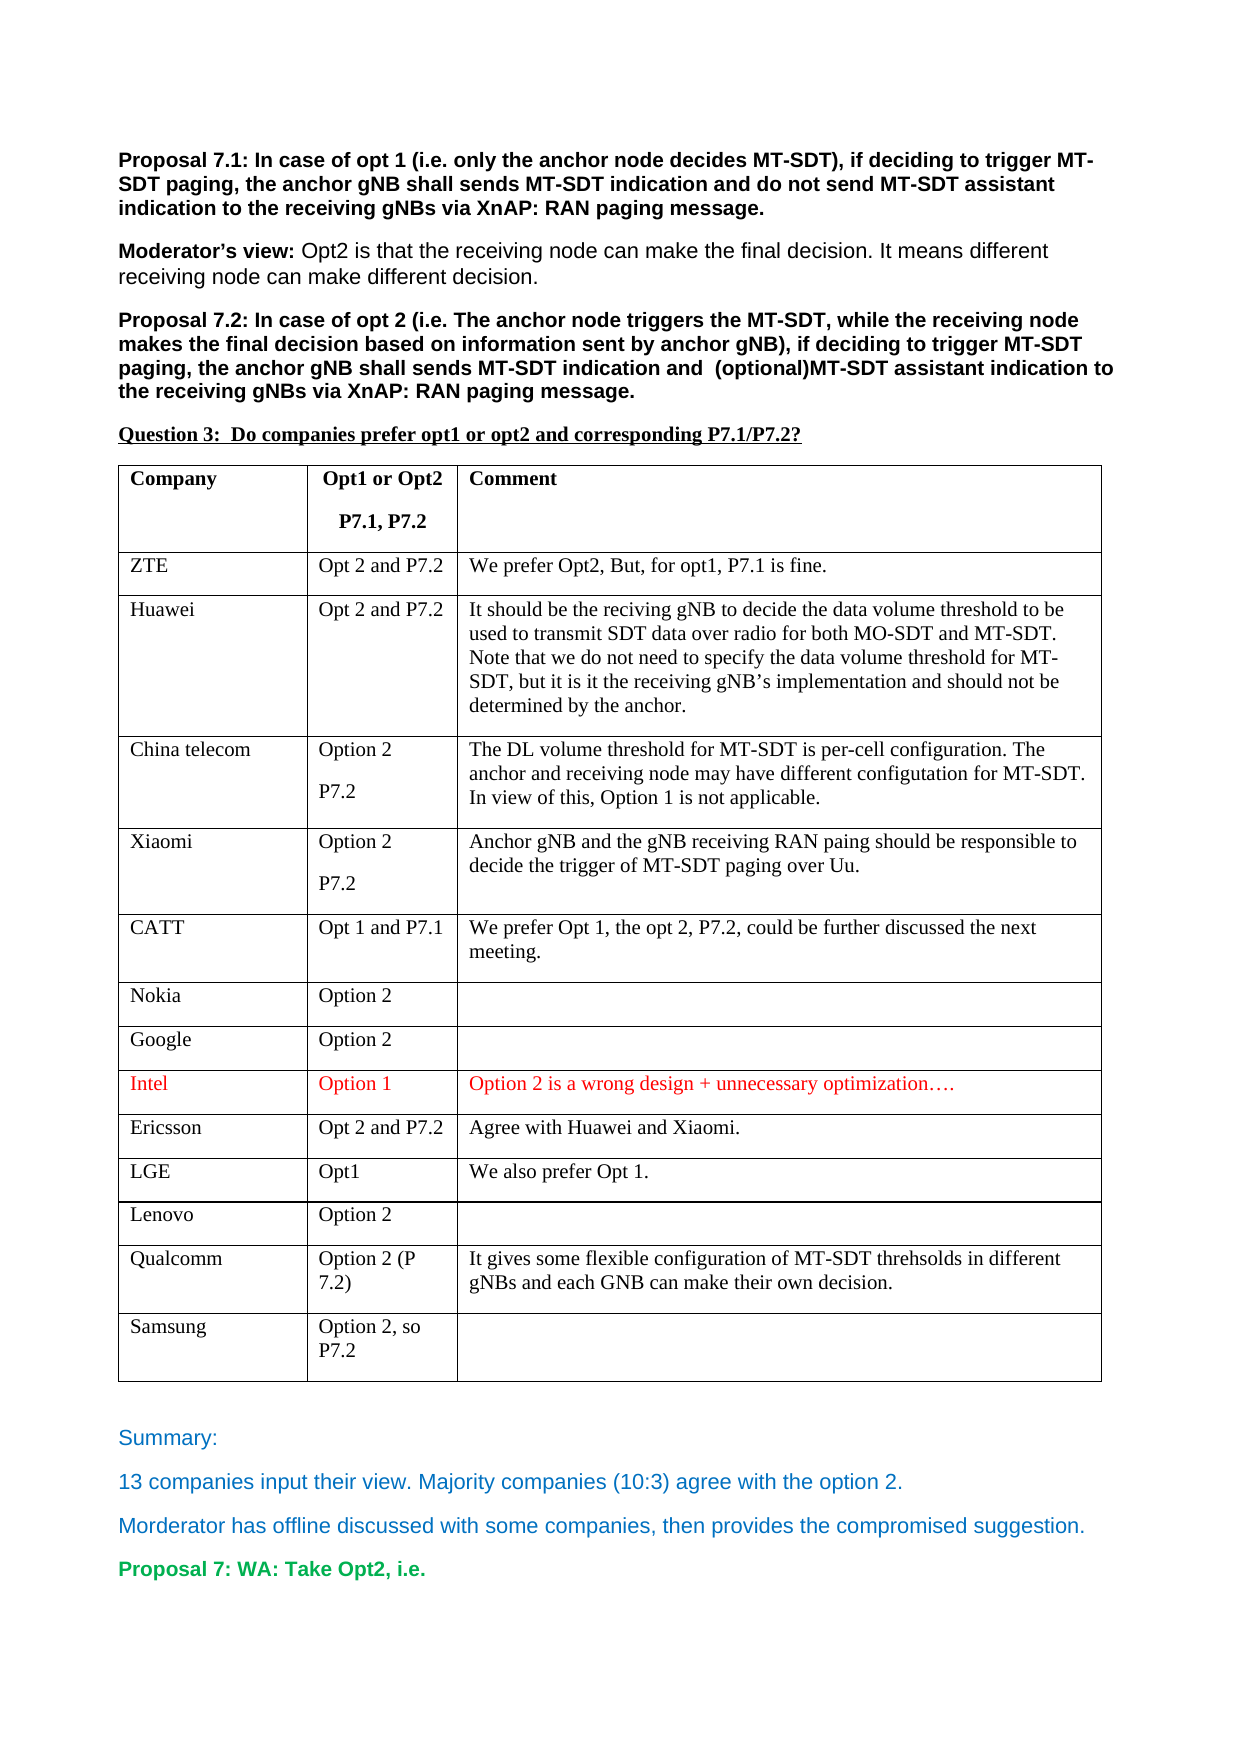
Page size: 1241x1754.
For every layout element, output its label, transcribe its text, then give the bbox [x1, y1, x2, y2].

table_cell [458, 983, 1101, 1026]
table_cell Ericsson [119, 1115, 307, 1157]
table_cell Option 2 P7.2 [308, 737, 457, 827]
table_cell Samsung [119, 1314, 307, 1381]
table_cell Nokia [119, 983, 307, 1026]
table_cell Lenovo [119, 1203, 307, 1245]
text 13 companies input their view. Majority companies (10:3) agree with the option 2. [118, 1469, 1122, 1494]
text Question 3: Do companies prefer opt1 or opt2 and corresponding P7.1/P7.2? [118, 422, 1122, 446]
text Moderator’s view: Opt2 is that the receiving node can make the final decision. It means different receiving node can make different decision. [118, 238, 1122, 289]
table_cell Anchor gNB and the gNB receiving RAN paing should be responsible to decide the trigger of MT-SDT paging over Uu. [458, 829, 1101, 914]
table_cell Option 2 [308, 1027, 457, 1070]
table_cell Option 2 (P 7.2) [308, 1246, 457, 1313]
table_cell It gives some flexible configuration of MT-SDT threhsolds in different gNBs and each GNB can make their own decision. [458, 1246, 1101, 1313]
table_cell Option 2 is a wrong design + unnecessary optimization…. [458, 1071, 1101, 1114]
table_cell Option 2 [308, 983, 457, 1026]
table_cell The DL volume threshold for MT-SDT is per-cell configuration. The anchor and receiving node may have different configutation for MT-SDT. In view of this, Option 1 is not applicable. [458, 737, 1101, 827]
table_cell Opt 2 and P7.2 [308, 596, 457, 736]
table_cell Option 2, so P7.2 [308, 1314, 457, 1381]
table_cell We prefer Opt2, But, for opt1, P7.1 is fine. [458, 553, 1101, 595]
table_cell [458, 1027, 1101, 1070]
table_header Opt1 or Opt2 P7.1, P7.2 [308, 466, 457, 552]
table_cell We prefer Opt 1, the opt 2, P7.2, could be further discussed the next meeting. [458, 915, 1101, 982]
table_cell Google [119, 1027, 307, 1070]
table_cell Opt1 [308, 1159, 457, 1201]
table_cell Intel [119, 1071, 307, 1114]
table_cell Option 1 [308, 1071, 457, 1114]
table_cell Xiaomi [119, 829, 307, 914]
table_header Company [119, 466, 307, 552]
table_cell CATT [119, 915, 307, 982]
table_cell We also prefer Opt 1. [458, 1159, 1101, 1201]
table_cell Opt 2 and P7.2 [308, 1115, 457, 1157]
text Proposal 7.2: In case of opt 2 (i.e. The anchor node triggers the MT-SDT, while the receiving node makes the final decision based on information sent by anchor gNB), if deciding to trigger MT-SDT paging, the anchor gNB shall sends MT-SDT indication and (optional)MT-SDT assistant indication to the receiving gNBs via XnAP: RAN paging message. [118, 307, 1122, 403]
text Summary: [118, 1425, 1122, 1450]
table_cell [458, 1203, 1101, 1245]
table_cell Opt 1 and P7.1 [308, 915, 457, 982]
table_cell Option 2 [308, 1203, 457, 1245]
table_cell Huawei [119, 596, 307, 736]
table_cell Qualcomm [119, 1246, 307, 1313]
table_cell It should be the reciving gNB to decide the data volume threshold to be used to transmit SDT data over radio for both MO-SDT and MT-SDT. Note that we do not need to specify the data volume threshold for MT-SDT, but it is it the receiving gNB’s implementation and should not be determined by the anchor. [458, 596, 1101, 736]
text Proposal 7: WA: Take Opt2, i.e. [118, 1557, 1122, 1581]
table_cell Agree with Huawei and Xiaomi. [458, 1115, 1101, 1157]
text Proposal 7.1: In case of opt 1 (i.e. only the anchor node decides MT-SDT), if deciding to trigger MT-SDT paging, the anchor gNB shall sends MT-SDT indication and do not send MT-SDT assistant indication to the receiving gNBs via XnAP: RAN paging message. [118, 148, 1122, 219]
table_cell Option 2 P7.2 [308, 829, 457, 914]
text Morderator has offline discussed with some companies, then provides the compromised suggestion. [118, 1513, 1122, 1538]
table_cell China telecom [119, 737, 307, 827]
table_cell [458, 1314, 1101, 1381]
table_cell LGE [119, 1159, 307, 1201]
table_header Comment [458, 466, 1101, 552]
table_cell ZTE [119, 553, 307, 595]
table_cell Opt 2 and P7.2 [308, 553, 457, 595]
